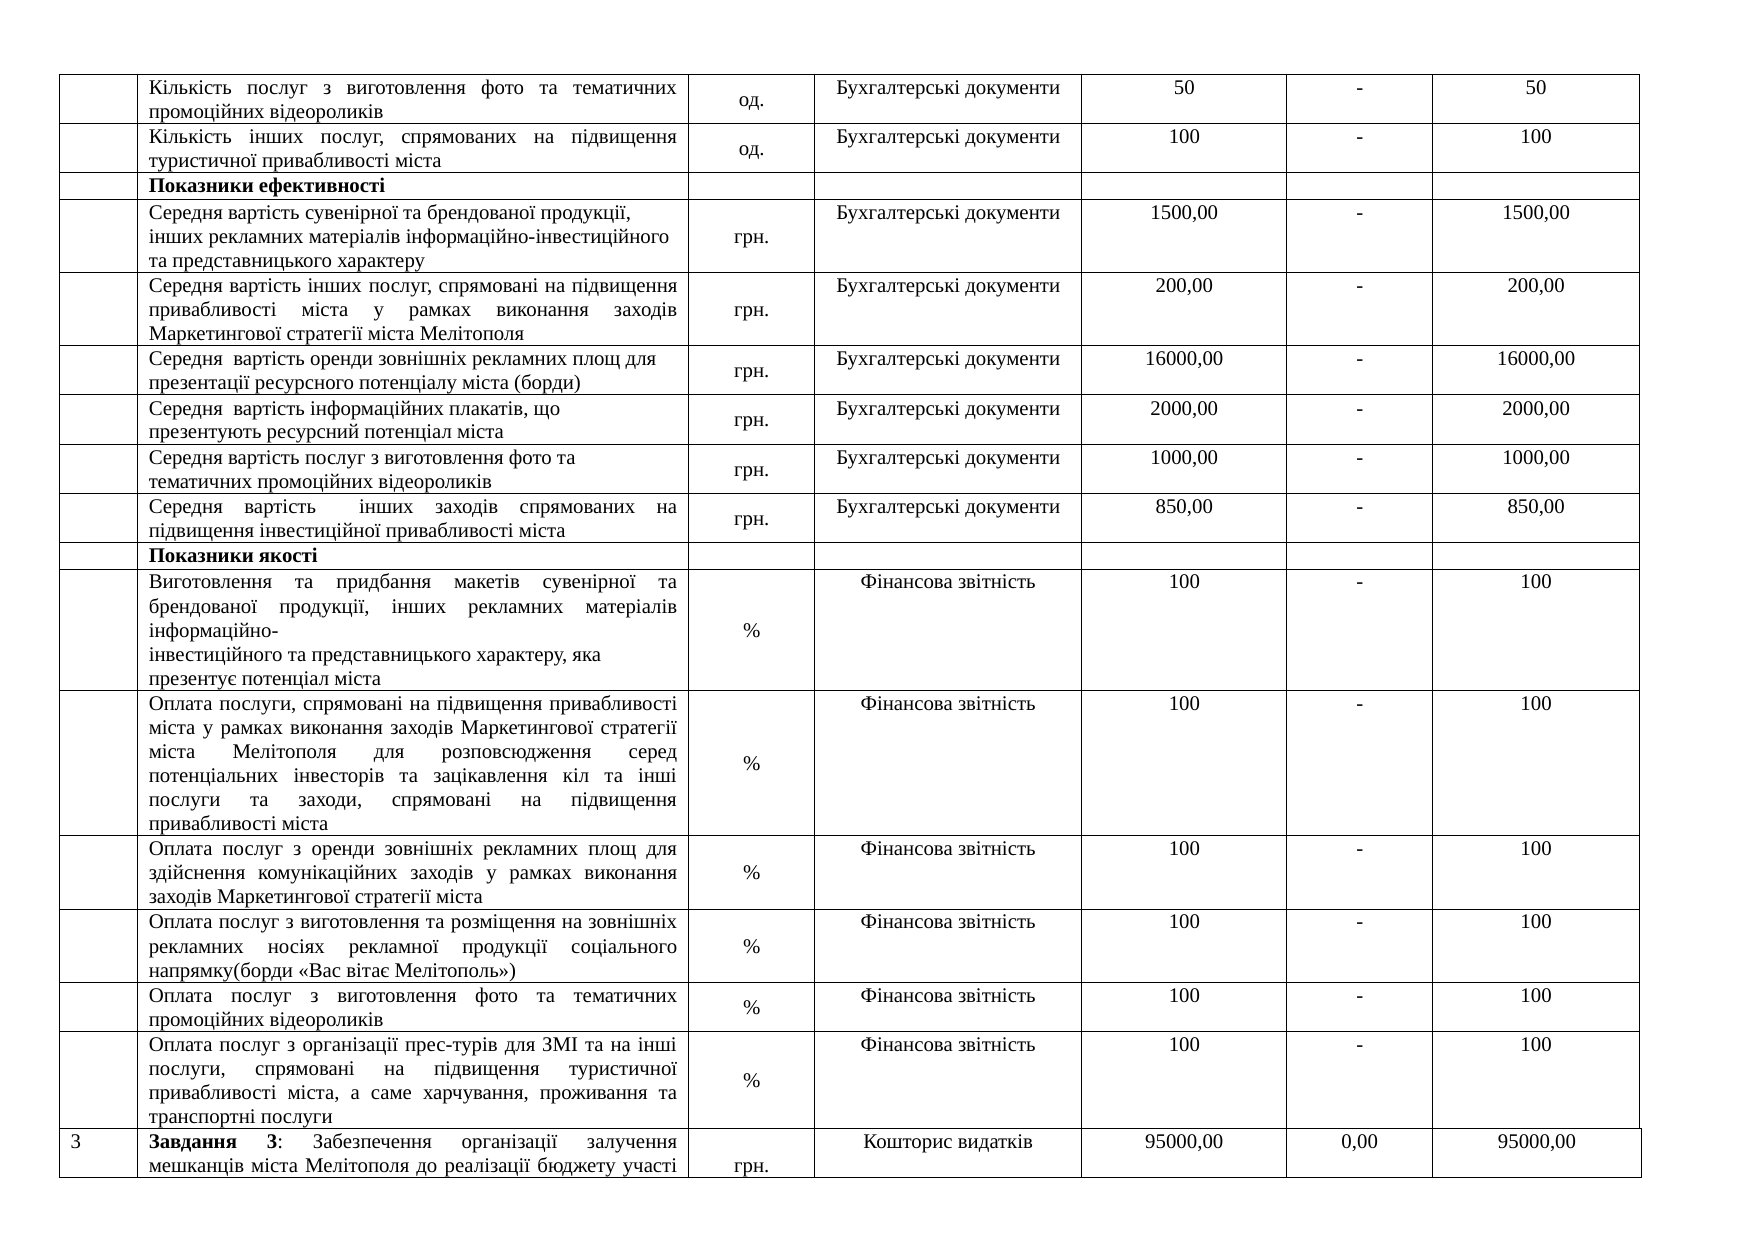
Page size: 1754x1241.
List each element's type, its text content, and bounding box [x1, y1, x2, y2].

table_cell грн. [689, 494, 814, 542]
table_cell [60, 570, 137, 690]
table_cell Середня вартість інших послуг, спрямовані на підвищення привабливості міста у рамках виконання заходів Маркетингової стратегії міста Мелітополя [138, 273, 688, 345]
table_cell 100 [1433, 910, 1639, 982]
table_cell - [1287, 75, 1432, 123]
table_cell - [1287, 494, 1432, 542]
table_cell 100 [1082, 910, 1286, 982]
table_cell [1433, 543, 1639, 568]
table_cell Виготовлення та придбання макетів сувенірної та брендованої продукції, інших рекламних матеріалів інформаційно- інвестиційного та представницького характеру, яка презентує потенціал міста [138, 570, 688, 690]
table_cell 0,00 [1287, 1129, 1432, 1177]
table_cell 1500,00 [1082, 200, 1286, 272]
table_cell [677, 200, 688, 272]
table_cell грн. [689, 200, 814, 272]
table_cell грн. [689, 445, 814, 493]
table_cell Показники ефективності [138, 173, 688, 199]
table_cell Кількість інших послуг, спрямованих на підвищення туристичної привабливості міста [138, 124, 688, 172]
table_cell Кількість послуг з виготовлення фото та тематичних промоційних відеороликів [138, 75, 688, 123]
table_cell - [1287, 273, 1432, 345]
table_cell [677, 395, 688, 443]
table_cell 1500,00 [1433, 200, 1639, 272]
table_cell [60, 836, 137, 908]
table_cell Бухгалтерські документи [815, 445, 1081, 493]
table_cell 100 [1082, 691, 1286, 835]
table_cell 100 [1082, 124, 1286, 172]
table_cell Бухгалтерські документи [815, 494, 1081, 542]
table_cell [1287, 543, 1432, 568]
table_cell Фінансова звітність [815, 691, 1081, 835]
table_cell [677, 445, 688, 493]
table_cell [60, 124, 137, 172]
table_cell - [1287, 346, 1432, 394]
table_cell 16000,00 [1433, 346, 1639, 394]
table_cell грн. [689, 273, 814, 345]
table_cell [60, 543, 137, 568]
table_cell Оплата послуг з виготовлення фото та тематичних промоційних відеороликів [138, 983, 688, 1031]
table_cell 100 [1433, 1032, 1639, 1128]
table_cell 1000,00 [1433, 445, 1639, 493]
table_cell Бухгалтерські документи [815, 200, 1081, 272]
table_cell [60, 445, 137, 493]
table_cell Оплата послуги, спрямовані на підвищення привабливості міста у рамках виконання заходів Маркетингової стратегії міста Мелітополя для розповсюдження серед потенціальних інвесторів та зацікавлення кіл та інші послуги та заходи, спрямовані на підвищення привабливості міста [138, 691, 688, 835]
table_cell [1433, 173, 1639, 199]
table_cell 850,00 [1082, 494, 1286, 542]
table_cell - [1287, 910, 1432, 982]
table_cell [60, 273, 137, 345]
table_cell 100 [1082, 1032, 1286, 1128]
table_cell [60, 75, 137, 123]
table_cell 2000,00 [1082, 395, 1286, 443]
table_cell 100 [1082, 570, 1286, 690]
table_cell - [1287, 395, 1432, 443]
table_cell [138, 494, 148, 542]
table_cell 50 [1433, 75, 1639, 123]
table_cell % [689, 691, 814, 835]
table_cell 50 [1082, 75, 1286, 123]
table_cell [815, 75, 1081, 123]
table_cell [60, 173, 137, 199]
table_cell 100 [1082, 836, 1286, 908]
table_cell 100 [1433, 124, 1639, 172]
table_cell Бухгалтерські документи [815, 395, 1081, 443]
table_cell 16000,00 [1082, 346, 1286, 394]
table_cell - [1287, 983, 1432, 1031]
table_cell [60, 691, 137, 835]
table_cell Фінансова звітність [815, 910, 1081, 982]
table_cell Бухгалтерські документи [815, 346, 1081, 394]
table_cell % [689, 570, 814, 690]
table_cell грн. [689, 395, 814, 443]
table_cell [60, 983, 137, 1031]
table_cell [60, 910, 137, 982]
table_cell [60, 200, 137, 272]
table_cell - [1287, 570, 1432, 690]
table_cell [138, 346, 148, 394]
table_cell Оплата послуг з організації прес-турів для ЗМІ та на інші послуги, спрямовані на підвищення туристичної привабливості міста, а саме харчування, проживання та транспортні послуги [138, 1032, 688, 1128]
table_cell [815, 173, 1081, 199]
table_cell [60, 346, 137, 394]
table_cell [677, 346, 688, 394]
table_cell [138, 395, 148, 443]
table_cell [1082, 543, 1286, 568]
table_cell од. [689, 75, 814, 123]
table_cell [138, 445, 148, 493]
table_cell Фінансова звітність [815, 1032, 1081, 1128]
table_cell - [1287, 691, 1432, 835]
table_cell 100 [1433, 691, 1639, 835]
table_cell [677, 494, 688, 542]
table_cell [689, 173, 814, 199]
table_cell - [1287, 1032, 1432, 1128]
table_cell 100 [1082, 983, 1286, 1031]
table_cell - [1287, 200, 1432, 272]
table_cell % [689, 1032, 814, 1128]
table_cell Показники якості [138, 543, 688, 568]
table_cell % [689, 983, 814, 1031]
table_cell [138, 1129, 688, 1177]
table_cell 95000,00 [1082, 1129, 1286, 1177]
table_cell [60, 494, 137, 542]
table_cell [689, 543, 814, 568]
table_cell грн. [689, 346, 814, 394]
table_cell 100 [1433, 836, 1639, 908]
table_cell Оплата послуг з виготовлення та розміщення на зовнішніх рекламних носіях рекламної продукції соціального напрямку(борди «Вас вітає Мелітополь») [138, 910, 688, 982]
table_cell 3 [60, 1129, 137, 1177]
table_cell од. [689, 124, 814, 172]
table_cell [1082, 173, 1286, 199]
table_cell 850,00 [1433, 494, 1639, 542]
table_cell Оплата послуг з оренди зовнішніх рекламних площ для здійснення комунікаційних заходів у рамках виконання заходів Маркетингової стратегії міста [138, 836, 688, 908]
table_cell 100 [1433, 570, 1639, 690]
table_cell Бухгалтерські документи [815, 273, 1081, 345]
table_cell Фінансова звітність [815, 983, 1081, 1031]
table_cell 200,00 [1082, 273, 1286, 345]
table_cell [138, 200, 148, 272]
table_cell 1000,00 [1082, 445, 1286, 493]
table_cell Бухгалтерські документи [815, 124, 1081, 172]
table_cell [60, 395, 137, 443]
table_cell 100 [1433, 983, 1639, 1031]
table_cell [1287, 173, 1432, 199]
table_cell 95000,00 [1433, 1129, 1641, 1177]
table_cell [815, 543, 1081, 568]
table_cell Кошторис видатків [815, 1129, 1081, 1177]
table_cell [60, 1032, 137, 1128]
table_cell Фінансова звітність [815, 836, 1081, 908]
table_cell % [689, 910, 814, 982]
table_cell 200,00 [1433, 273, 1639, 345]
table_cell 2000,00 [1433, 395, 1639, 443]
table_cell - [1287, 124, 1432, 172]
table_cell - [1287, 445, 1432, 493]
table_cell Фінансова звітність [815, 570, 1081, 690]
table_cell - [1287, 836, 1432, 908]
table_cell % [689, 836, 814, 908]
